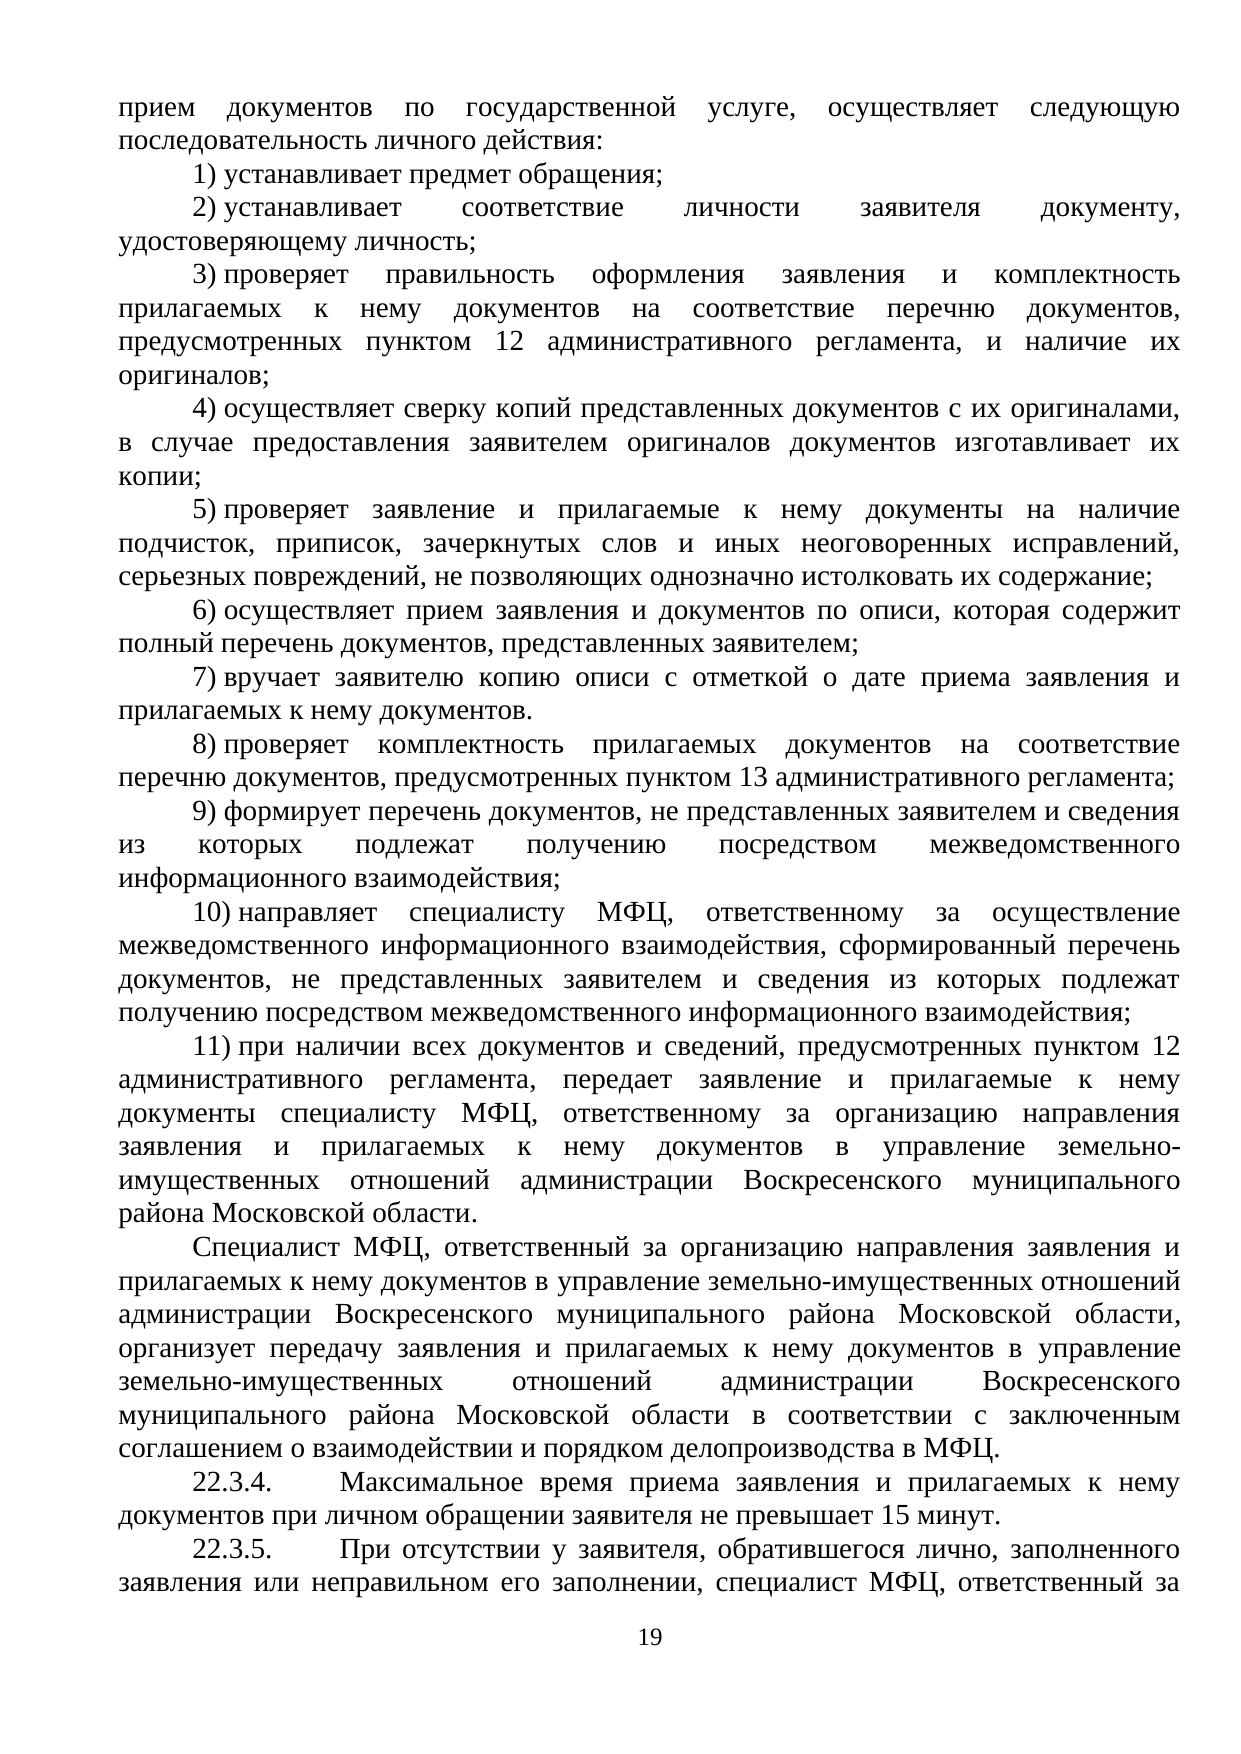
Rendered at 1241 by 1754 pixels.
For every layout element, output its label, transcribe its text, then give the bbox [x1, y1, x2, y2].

text 11) при наличии всех документов и сведений, предусмотренных пунктом 12 административного регламента, передает заявление и прилагаемые к нему документы специалисту МФЦ, ответственному за организацию направления заявления и прилагаемых к нему документов в управление земельно-имущественных отношений администрации Воскресенского муниципального района Московской области. [118, 1028, 1181, 1229]
text 6) осуществляет прием заявления и документов по описи, которая содержит полный перечень документов, представленных заявителем; [118, 592, 1181, 659]
text 7) вручает заявителю копию описи с отметкой о дате приема заявления и прилагаемых к нему документов. [118, 659, 1181, 726]
text 5) проверяет заявление и прилагаемые к нему документы на наличие подчисток, приписок, зачеркнутых слов и иных неоговоренных исправлений, серьезных повреждений, не позволяющих однозначно истолковать их содержание; [118, 491, 1181, 592]
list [118, 1531, 1181, 1598]
list Максимальное время приема заявления и прилагаемых к нему документов при личном обращении заявителя не превышает 15 минут. [118, 1464, 1181, 1531]
text 4) осуществляет сверку копий представленных документов с их оригиналами, в случае предоставления заявителем оригиналов документов изготавливает их копии; [118, 391, 1181, 491]
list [118, 89, 1181, 156]
text Специалист МФЦ, ответственный за организацию направления заявления и прилагаемых к нему документов в управление земельно-имущественных отношений администрации Воскресенского муниципального района Московской области, организует передачу заявления и прилагаемых к нему документов в управление земельно-имущественных отношений администрации Воскресенского муниципального района Московской области в соответствии с заключенным соглашением о взаимодействии и порядком делопроизводства в МФЦ. [118, 1229, 1181, 1464]
text 1) устанавливает предмет обращения; [118, 156, 1181, 189]
text 10) направляет специалисту МФЦ, ответственному за осуществление межведомственного информационного взаимодействия, сформированный перечень документов, не представленных заявителем и сведения из которых подлежат получению посредством межведомственного информационного взаимодействия; [118, 894, 1181, 1028]
text 2) устанавливает соответствие личности заявителя документу, удостоверяющему личность; [118, 189, 1181, 256]
text 9) формирует перечень документов, не представленных заявителем и сведения из которых подлежат получению посредством межведомственного информационного взаимодействия; [118, 793, 1181, 894]
text 3) проверяет правильность оформления заявления и комплектность прилагаемых к нему документов на соответствие перечню документов, предусмотренных пунктом 12 административного регламента, и наличие их оригиналов; [118, 256, 1181, 391]
text 8) проверяет комплектность прилагаемых документов на соответствие перечню документов, предусмотренных пунктом 13 административного регламента; [118, 726, 1181, 793]
